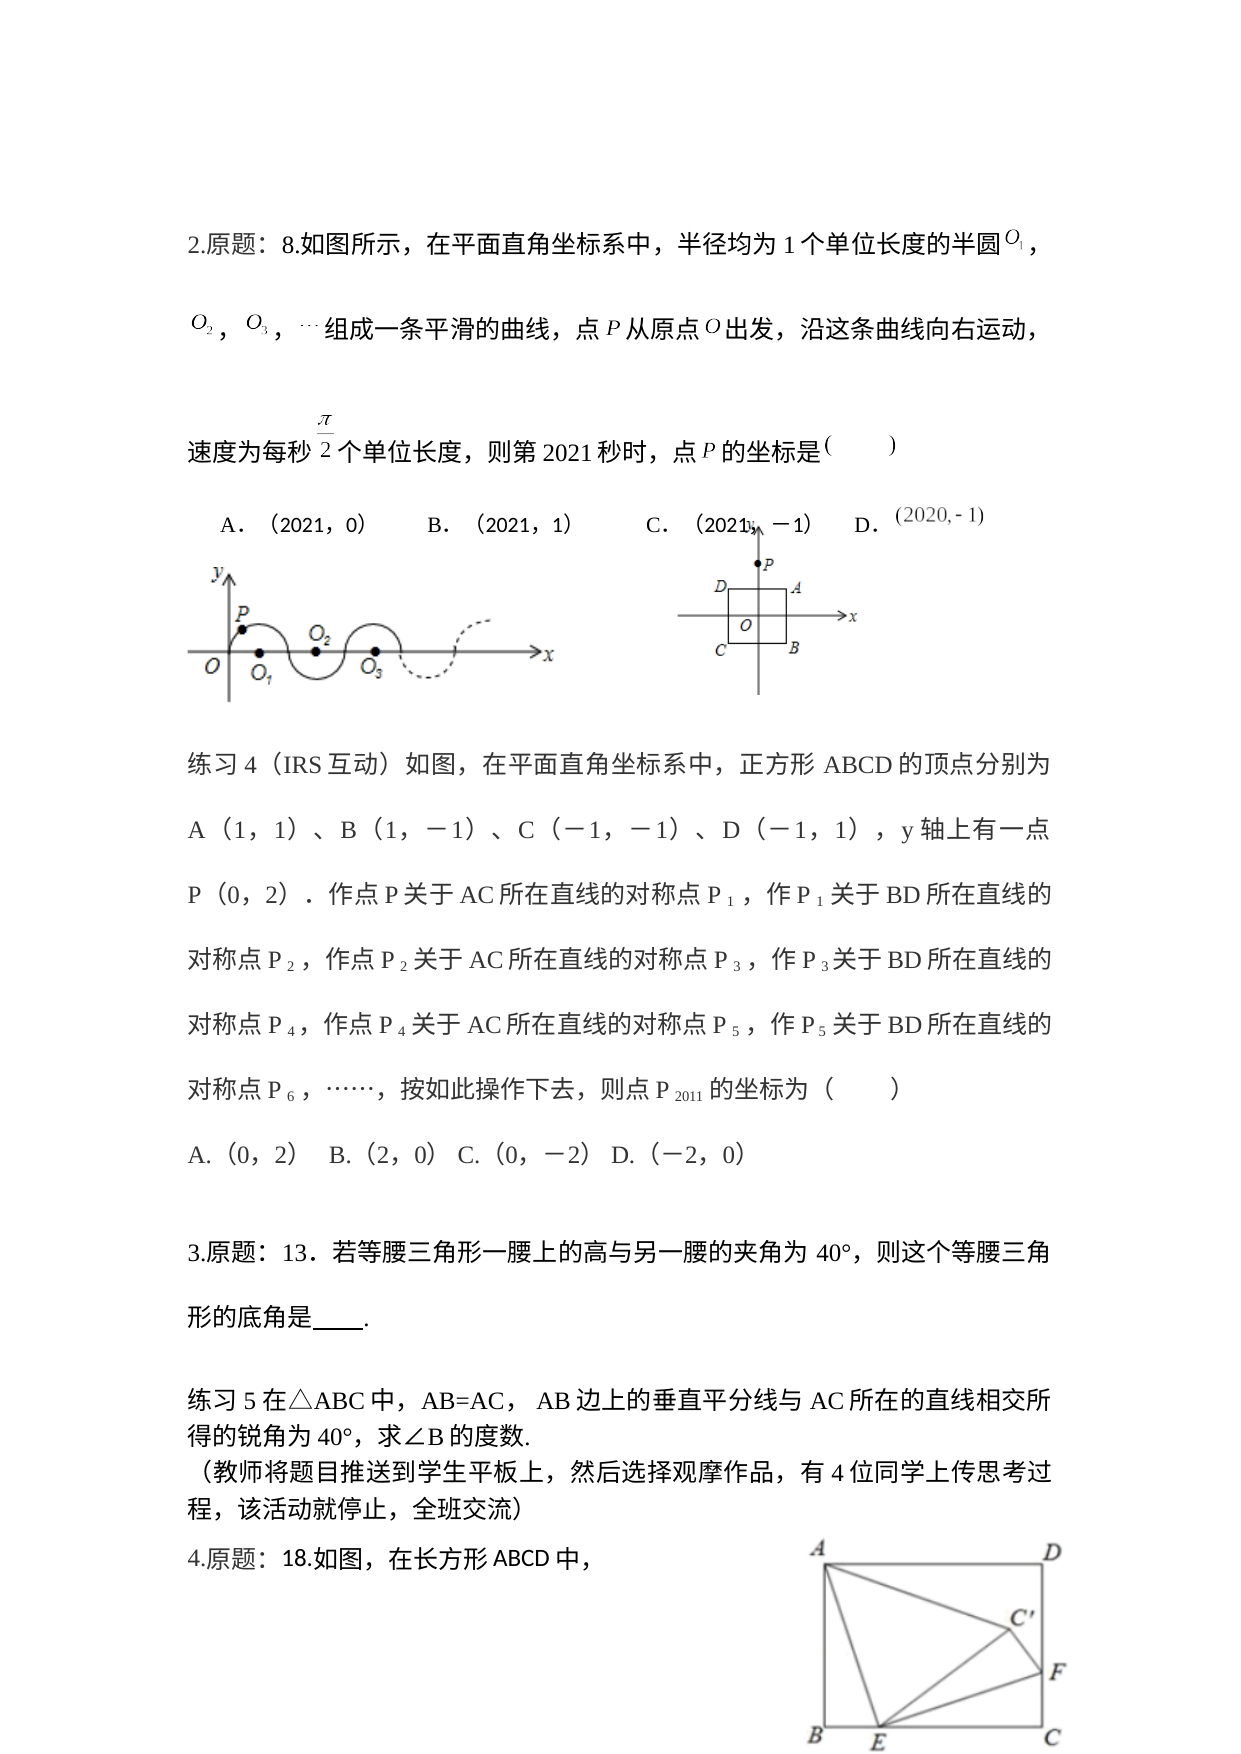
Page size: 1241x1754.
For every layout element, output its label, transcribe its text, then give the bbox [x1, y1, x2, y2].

picture [800, 1534, 1073, 1754]
picture [187, 567, 560, 707]
text 练习5 在△ABC中，AB=AC， AB边上的垂直平分线与AC所在的直线相交所得的锐角为40°，求∠B的度数. [187, 1380, 1053, 1453]
text A．（2021，0） B．（2021，1） C．（2021，－1） D． [187, 487, 1053, 552]
text 3.原题：13．若等腰三角形一腰上的高与另一腰的夹角为40°，则这个等腰三角形的底角是 . [187, 1218, 1053, 1348]
list A.（0，2） B.（2，0） C.（0，－2） D.（－2，0） [187, 1120, 1053, 1185]
picture [677, 552, 858, 695]
text 2.原题：8.如图所示，在平面直角坐标系中，半径均为1个单位长度的半圆，，，组成一条平滑的曲线，点从原点出发，沿这条曲线向右运动，速度为每秒个单位长度，则第2021秒时，点的坐标是 [187, 209, 1053, 469]
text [187, 1525, 1053, 1590]
text （教师将题目推送到学生平板上，然后选择观摩作品，有4位同学上传思考过程，该活动就停止，全班交流） [187, 1453, 1053, 1525]
text 练习4（IRS互动）如图，在平面直角坐标系中，正方形ABCD的顶点分别为A（1，1）、B（1，－1）、C（－1，－1）、D（－1，1），y轴上有一点P（0，2）．作点P关于AC所在直线的对称点P 1 ，作P 1 关于BD所在直线的对称点P 2 ，作点P 2 关于AC所在直线的对称点P 3 ，作P 3 关于BD所在直线的对称点P 4 ，作点P 4 关于AC所在直线的对称点P 5 ，作P 5 关于BD所在直线的对称点P 6 ，……，按如此操作下去，则点P 2011 的坐标为（ ） [187, 730, 1053, 1120]
